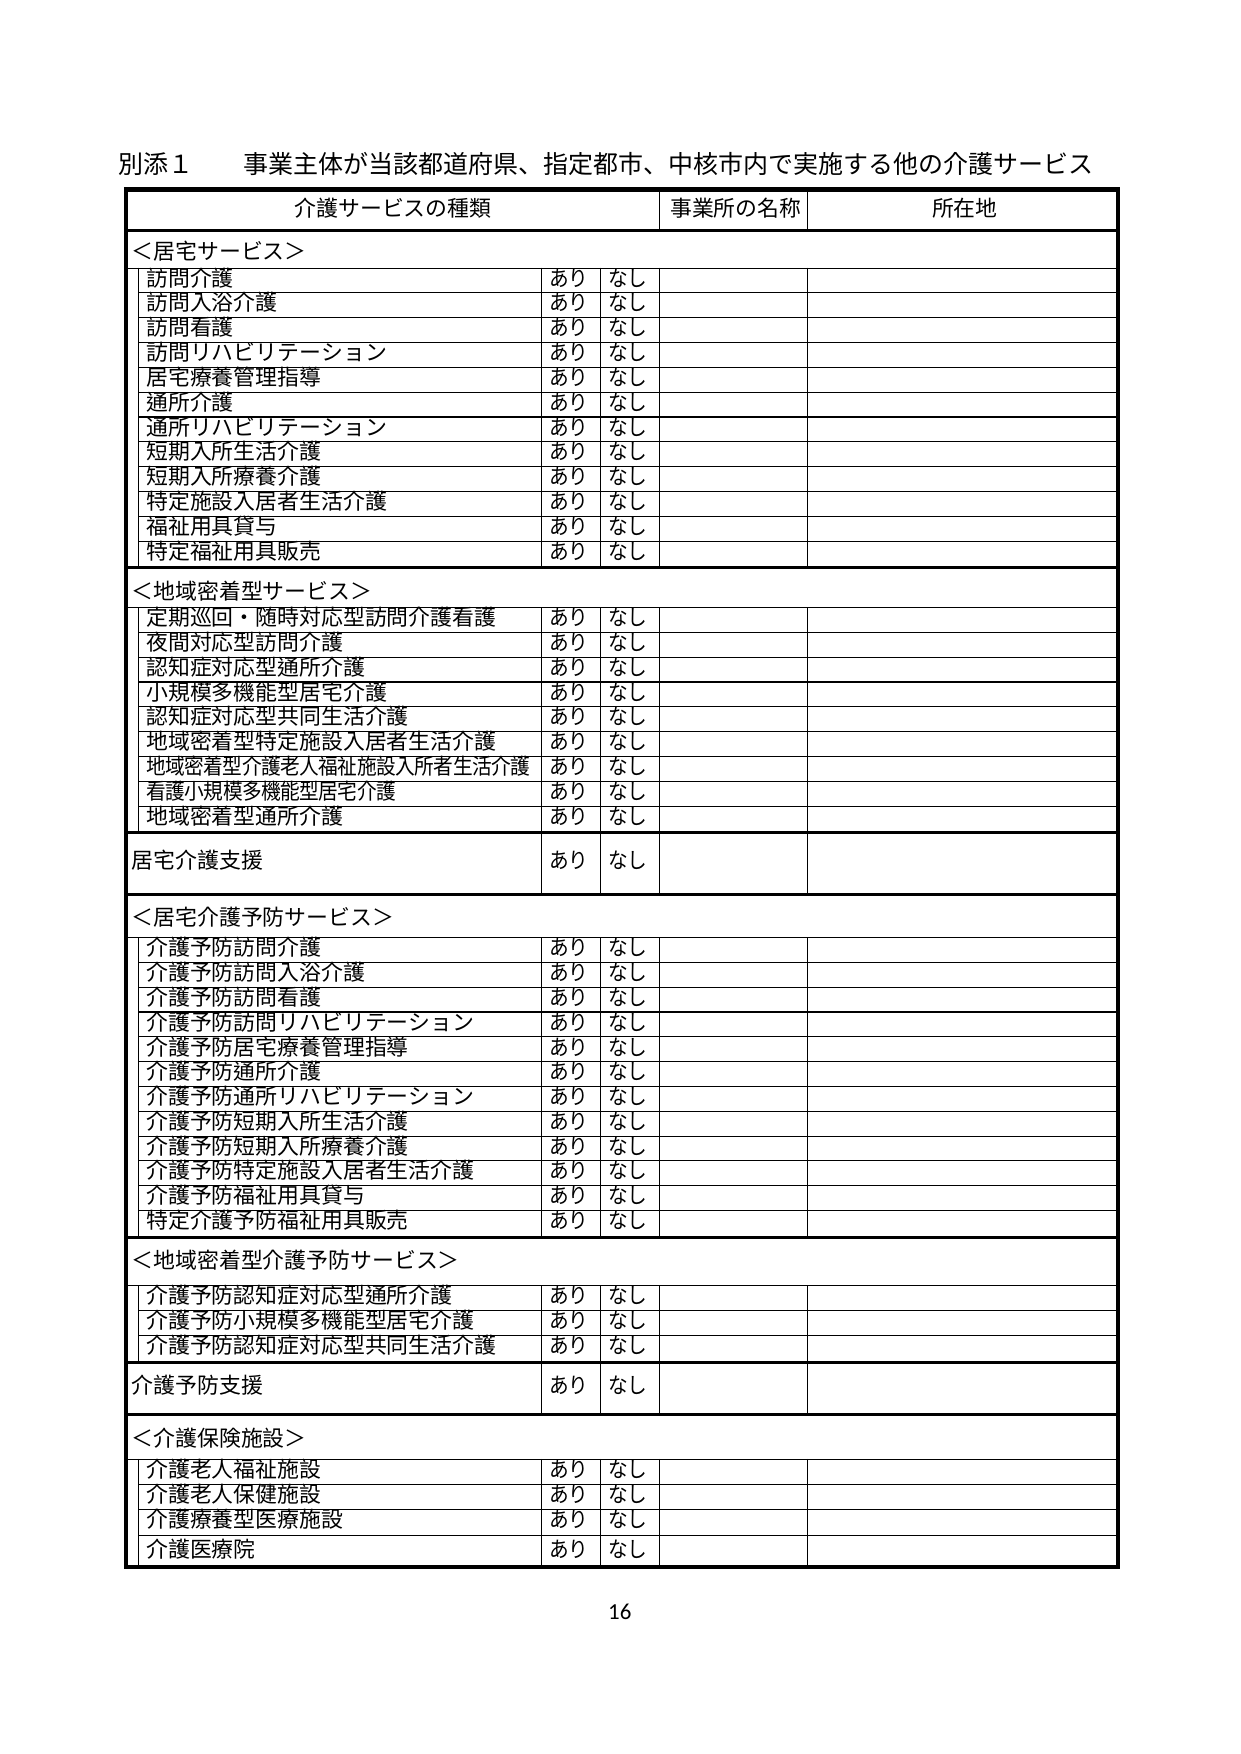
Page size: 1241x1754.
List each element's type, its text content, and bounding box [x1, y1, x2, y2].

table_cell あり [542, 1536, 600, 1565]
table_cell [808, 608, 1116, 632]
table_cell [128, 756, 138, 781]
table_cell なし [601, 683, 659, 706]
table_cell 訪問介護 [139, 269, 541, 292]
table_cell [128, 441, 138, 466]
table_cell [128, 1310, 138, 1335]
table_cell あり [542, 1137, 600, 1160]
table_cell [128, 962, 138, 987]
table_cell [660, 1286, 807, 1310]
table_cell [660, 707, 807, 731]
table_cell あり [542, 732, 600, 756]
table_cell あり [542, 938, 600, 962]
table_cell [660, 1536, 807, 1565]
table_cell [128, 781, 138, 806]
table_cell [660, 1112, 807, 1136]
table_cell [660, 1013, 807, 1036]
table_cell なし [601, 658, 659, 681]
table_cell [660, 1137, 807, 1160]
table_cell 介護予防訪問入浴介護 [139, 963, 541, 987]
table_cell 介護予防支援 [128, 1364, 541, 1413]
table_cell 地域密着型通所介護 [139, 807, 541, 831]
table_cell [808, 393, 1116, 416]
table_cell あり [542, 393, 600, 416]
table_cell [128, 1036, 138, 1061]
table_cell なし [601, 1286, 659, 1310]
table_cell [660, 658, 807, 681]
table_cell なし [601, 1460, 659, 1484]
table_cell [660, 732, 807, 756]
table_cell [660, 492, 807, 516]
table_cell [808, 343, 1116, 367]
table_cell なし [601, 963, 659, 987]
table_cell 介護予防通所リハビリテーション [139, 1087, 541, 1111]
table_cell なし [601, 343, 659, 367]
table_cell [128, 1460, 138, 1484]
table_cell [808, 1336, 1116, 1361]
table_cell [808, 418, 1116, 441]
table_cell [808, 732, 1116, 756]
table_cell なし [601, 707, 659, 731]
table_cell [660, 1087, 807, 1111]
table_cell [128, 1086, 138, 1111]
table_cell [128, 1011, 138, 1036]
table_cell なし [601, 517, 659, 541]
table_cell なし [601, 1211, 659, 1236]
table_cell [660, 442, 807, 466]
table_cell 特定介護予防福祉用具販売 [139, 1211, 541, 1236]
table_cell [660, 782, 807, 806]
table_cell 短期入所生活介護 [139, 442, 541, 466]
table_cell なし [601, 1087, 659, 1111]
table_cell なし [601, 1062, 659, 1086]
table_cell あり [542, 707, 600, 731]
table_cell [808, 633, 1116, 657]
table_cell なし [601, 1485, 659, 1509]
table_cell [808, 963, 1116, 987]
table_cell [808, 1460, 1116, 1484]
table_cell [128, 292, 138, 317]
table_cell なし [601, 807, 659, 831]
table_cell あり [542, 269, 600, 292]
table_cell [808, 1211, 1116, 1236]
table_cell [660, 1062, 807, 1086]
table_cell 看護小規模多機能型居宅介護 [139, 782, 541, 806]
table_cell なし [601, 757, 659, 781]
table_cell [660, 1510, 807, 1535]
table_cell 通所リハビリテーション [139, 418, 541, 441]
table_cell [808, 938, 1116, 962]
table_header 所在地 [808, 192, 1116, 229]
table_cell [808, 1536, 1116, 1565]
table_cell なし [601, 1364, 659, 1413]
table_cell なし [601, 938, 659, 962]
table_cell [660, 517, 807, 541]
table_cell [128, 342, 138, 367]
table_cell あり [542, 1161, 600, 1185]
table_cell 定期巡回・随時対応型訪問介護看護 [139, 608, 541, 632]
table_cell [128, 516, 138, 541]
table_cell [660, 633, 807, 657]
table_cell ＜居宅介護予防サービス＞ [128, 896, 1116, 937]
table_cell あり [542, 1062, 600, 1086]
table_cell なし [601, 467, 659, 491]
table_cell [660, 418, 807, 441]
table_cell [128, 1185, 138, 1210]
table_cell 居宅療養管理指導 [139, 368, 541, 392]
table_cell [808, 318, 1116, 342]
table_cell 介護予防訪問介護 [139, 938, 541, 962]
table_cell [128, 1484, 138, 1509]
table_cell あり [542, 1087, 600, 1111]
table_cell [128, 987, 138, 1011]
table_cell [660, 467, 807, 491]
table_cell 介護予防福祉用具貸与 [139, 1186, 541, 1210]
table_cell [660, 293, 807, 317]
table_cell [128, 269, 138, 292]
table_cell [808, 1311, 1116, 1335]
table_cell [660, 368, 807, 392]
table_cell なし [601, 269, 659, 292]
table_cell 小規模多機能型居宅介護 [139, 683, 541, 706]
table_cell あり [542, 368, 600, 392]
table_cell あり [542, 782, 600, 806]
table_cell [660, 1311, 807, 1335]
table_cell あり [542, 293, 600, 317]
table_cell [808, 1364, 1116, 1413]
table_cell [808, 269, 1116, 292]
table_cell あり [542, 492, 600, 516]
table_cell なし [601, 393, 659, 416]
table_cell 介護予防小規模多機能型居宅介護 [139, 1311, 541, 1335]
table_cell [128, 681, 138, 706]
table_cell なし [601, 492, 659, 516]
table_cell 介護予防通所介護 [139, 1062, 541, 1086]
table_cell [808, 492, 1116, 516]
table_cell [660, 1485, 807, 1509]
table_cell [128, 806, 138, 831]
table_cell [660, 1161, 807, 1185]
table_cell [808, 658, 1116, 681]
table_cell [808, 1186, 1116, 1210]
table_cell 介護老人福祉施設 [139, 1460, 541, 1484]
table_cell ＜介護保険施設＞ [128, 1416, 1116, 1459]
table_cell [808, 757, 1116, 781]
table_cell なし [601, 1336, 659, 1361]
table_cell 短期入所療養介護 [139, 467, 541, 491]
table_cell なし [601, 1112, 659, 1136]
table_cell なし [601, 1037, 659, 1061]
table_cell あり [542, 1311, 600, 1335]
table_cell なし [601, 418, 659, 441]
table_cell 福祉用具貸与 [139, 517, 541, 541]
table_cell なし [601, 633, 659, 657]
table_cell [128, 706, 138, 731]
table_cell あり [542, 1186, 600, 1210]
table_cell [660, 542, 807, 566]
table_cell [808, 1510, 1116, 1535]
table_cell [808, 1137, 1116, 1160]
table_cell [128, 367, 138, 392]
table_cell あり [542, 1364, 600, 1413]
table_header 介護サービスの種類 [128, 192, 659, 229]
table_cell 居宅介護支援 [128, 834, 541, 893]
table_cell [128, 1286, 138, 1310]
table_cell [128, 938, 138, 962]
table_cell あり [542, 807, 600, 831]
table_cell [660, 683, 807, 706]
table_cell 介護予防短期入所生活介護 [139, 1112, 541, 1136]
table_cell あり [542, 1013, 600, 1036]
table_cell [808, 467, 1116, 491]
table_cell あり [542, 1112, 600, 1136]
table_cell 介護予防短期入所療養介護 [139, 1137, 541, 1160]
table_cell 介護老人保健施設 [139, 1485, 541, 1509]
table_cell [128, 731, 138, 756]
table_cell [660, 608, 807, 632]
table_cell 介護予防訪問看護 [139, 988, 541, 1011]
table_cell [128, 1111, 138, 1136]
table_cell [128, 1210, 138, 1236]
table_cell ＜地域密着型介護予防サービス＞ [128, 1239, 1116, 1285]
table_cell [808, 834, 1116, 893]
table_cell [128, 491, 138, 516]
table_cell [808, 988, 1116, 1011]
table_cell なし [601, 988, 659, 1011]
table_cell ＜居宅サービス＞ [128, 232, 1116, 267]
table_cell [808, 1112, 1116, 1136]
table_cell なし [601, 1013, 659, 1036]
table_cell [808, 807, 1116, 831]
table_cell なし [601, 1510, 659, 1535]
table_cell 介護予防認知症対応型通所介護 [139, 1286, 541, 1310]
table_cell [128, 1160, 138, 1185]
table_cell [128, 632, 138, 657]
table_cell あり [542, 633, 600, 657]
text 別添１ 事業主体が当該都道府県、指定都市、中核市内で実施する他の介護サービス [118, 144, 1138, 181]
table_cell [808, 517, 1116, 541]
table_cell 夜間対応型訪問介護 [139, 633, 541, 657]
table_cell [128, 1136, 138, 1160]
table_cell 介護療養型医療施設 [139, 1510, 541, 1535]
table_cell [808, 542, 1116, 566]
table_header 事業所の名称 [660, 192, 807, 229]
table_cell 認知症対応型共同生活介護 [139, 707, 541, 731]
table_cell [660, 988, 807, 1011]
table_cell [808, 368, 1116, 392]
table_cell なし [601, 368, 659, 392]
table_cell [128, 541, 138, 566]
table_cell なし [601, 1311, 659, 1335]
table_cell [808, 683, 1116, 706]
table_cell [808, 1485, 1116, 1509]
table_cell [660, 1460, 807, 1484]
table_cell [808, 1013, 1116, 1036]
table_cell [808, 1037, 1116, 1061]
table_cell [660, 834, 807, 893]
table_cell なし [601, 1536, 659, 1565]
table_cell [660, 757, 807, 781]
table_cell [660, 269, 807, 292]
table_cell 訪問リハビリテーション [139, 343, 541, 367]
table_cell [660, 1364, 807, 1413]
table_cell あり [542, 1037, 600, 1061]
table_cell なし [601, 782, 659, 806]
table_cell 地域密着型介護老人福祉施設入所者生活介護 [139, 757, 541, 781]
table_cell あり [542, 542, 600, 566]
table_cell なし [601, 608, 659, 632]
table_cell 特定施設入居者生活介護 [139, 492, 541, 516]
table_cell あり [542, 963, 600, 987]
table_cell 介護予防居宅療養管理指導 [139, 1037, 541, 1061]
table_cell あり [542, 1211, 600, 1236]
table_cell [128, 416, 138, 441]
table_cell あり [542, 1485, 600, 1509]
table_cell 特定福祉用具販売 [139, 542, 541, 566]
table_cell あり [542, 658, 600, 681]
table_cell [808, 1087, 1116, 1111]
table_cell あり [542, 1336, 600, 1361]
table_cell 介護予防認知症対応型共同生活介護 [139, 1336, 541, 1361]
table_cell あり [542, 517, 600, 541]
table_cell なし [601, 442, 659, 466]
table_cell [660, 1037, 807, 1061]
table_cell 介護医療院 [139, 1536, 541, 1565]
table_cell あり [542, 834, 600, 893]
table_cell 訪問看護 [139, 318, 541, 342]
table_cell [128, 1335, 138, 1361]
table_cell あり [542, 1286, 600, 1310]
table_cell 介護予防訪問リハビリテーション [139, 1013, 541, 1036]
table_cell [660, 807, 807, 831]
table_cell あり [542, 418, 600, 441]
table_cell あり [542, 343, 600, 367]
table_cell [660, 1336, 807, 1361]
table_cell [808, 1161, 1116, 1185]
table_cell あり [542, 318, 600, 342]
table_cell [808, 1062, 1116, 1086]
table_cell 認知症対応型通所介護 [139, 658, 541, 681]
table_cell なし [601, 1186, 659, 1210]
table_cell あり [542, 757, 600, 781]
table_cell あり [542, 1510, 600, 1535]
table_cell [128, 392, 138, 416]
table_cell [660, 393, 807, 416]
table_cell なし [601, 834, 659, 893]
table_cell [808, 707, 1116, 731]
table_cell あり [542, 988, 600, 1011]
table_cell [660, 318, 807, 342]
table_cell あり [542, 608, 600, 632]
table_cell なし [601, 542, 659, 566]
table_cell なし [601, 1137, 659, 1160]
table_cell 通所介護 [139, 393, 541, 416]
table_cell あり [542, 467, 600, 491]
table_cell なし [601, 1161, 659, 1185]
table_cell [128, 657, 138, 681]
table_cell 地域密着型特定施設入居者生活介護 [139, 732, 541, 756]
table_cell あり [542, 683, 600, 706]
table_cell [808, 293, 1116, 317]
table_cell [808, 442, 1116, 466]
table_cell [660, 938, 807, 962]
table_cell [660, 1211, 807, 1236]
table_cell あり [542, 442, 600, 466]
table_cell [128, 1061, 138, 1086]
table_cell なし [601, 293, 659, 317]
table_cell なし [601, 732, 659, 756]
table_cell ＜地域密着型サービス＞ [128, 569, 1116, 607]
table_cell [808, 1286, 1116, 1310]
table_cell [128, 466, 138, 491]
table_cell [660, 1186, 807, 1210]
table_cell なし [601, 318, 659, 342]
table_cell [808, 782, 1116, 806]
table_cell [128, 1509, 138, 1565]
table_cell あり [542, 1460, 600, 1484]
table_cell [128, 608, 138, 632]
table_cell 介護予防特定施設入居者生活介護 [139, 1161, 541, 1185]
table_cell [128, 317, 138, 342]
table_cell [660, 343, 807, 367]
table_cell 訪問入浴介護 [139, 293, 541, 317]
table_cell [660, 963, 807, 987]
